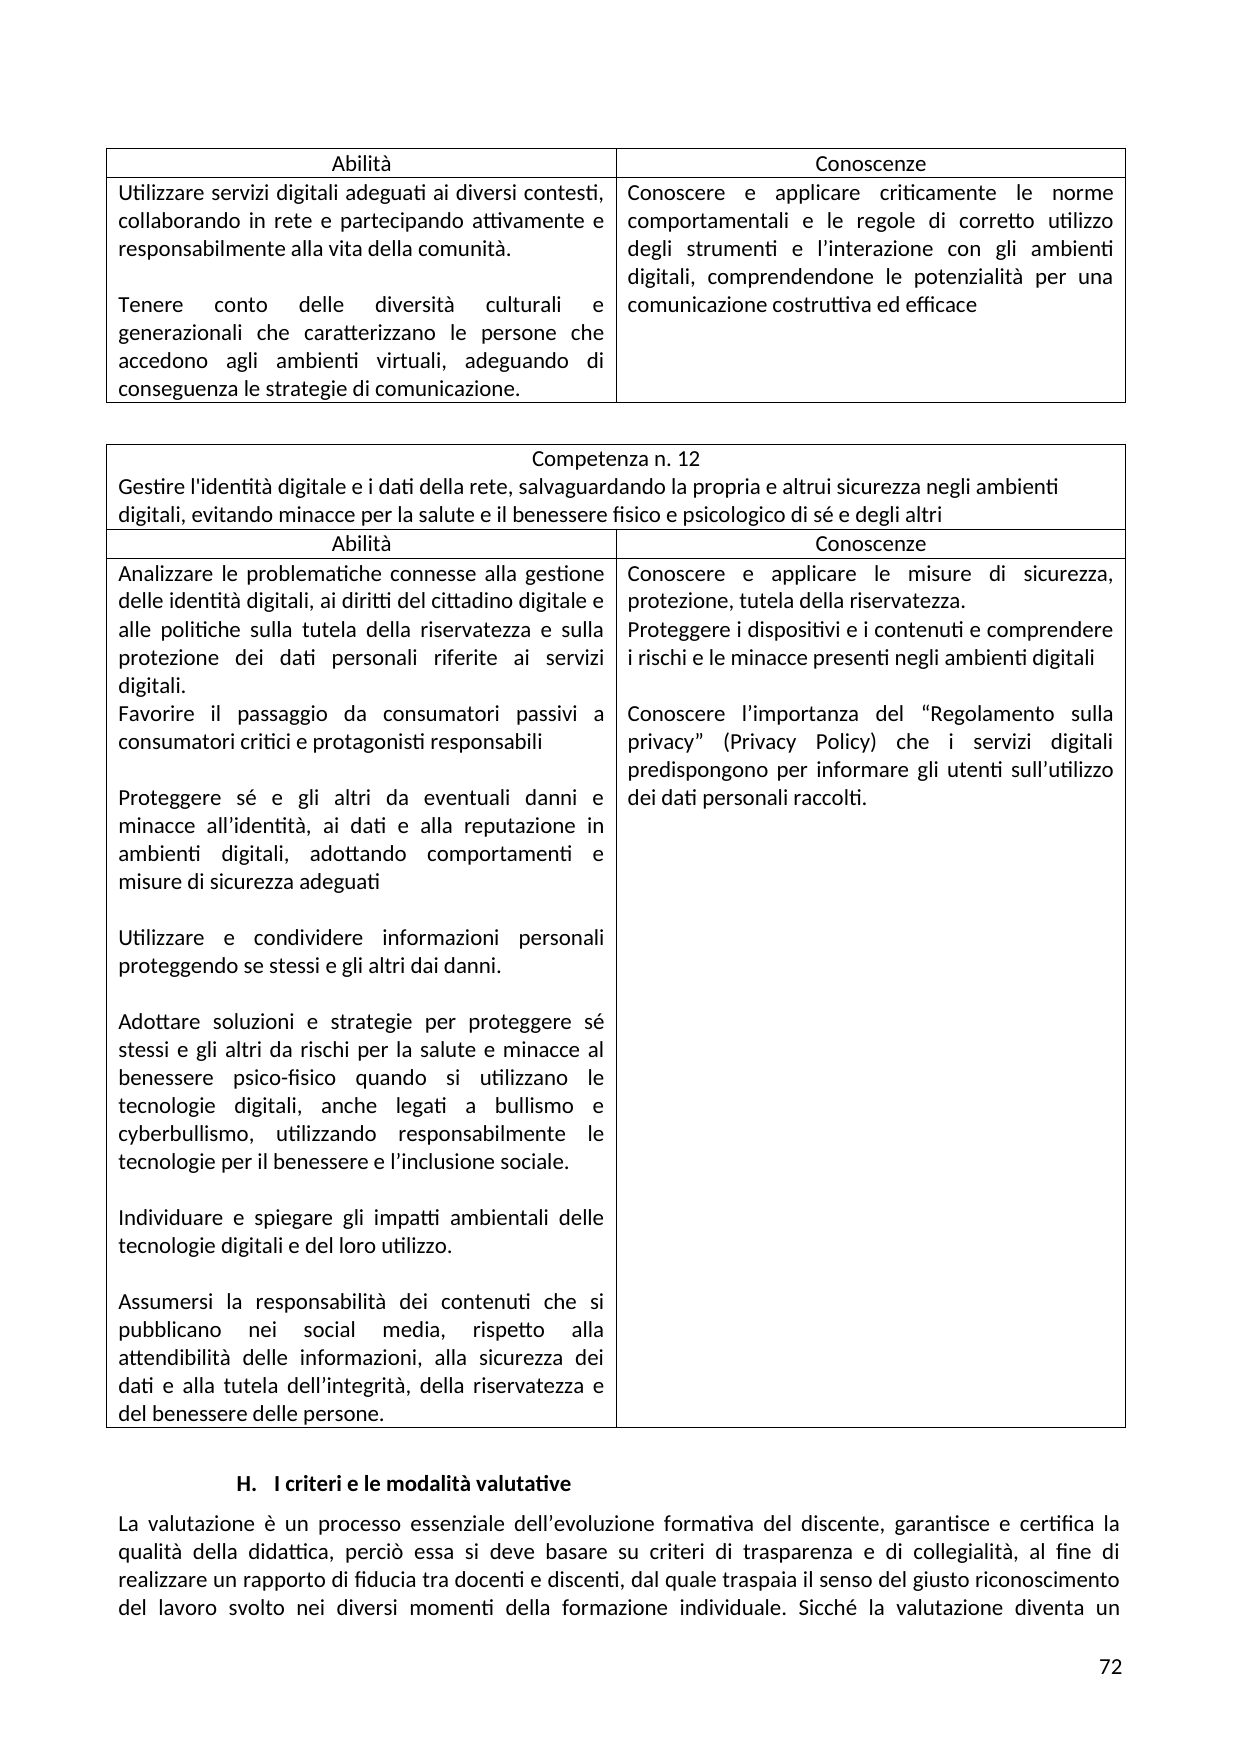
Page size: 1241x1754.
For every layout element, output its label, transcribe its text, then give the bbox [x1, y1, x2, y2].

list I criteri e le modalità valutative [236, 1469, 1122, 1497]
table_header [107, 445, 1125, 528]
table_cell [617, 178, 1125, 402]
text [118, 1509, 1122, 1621]
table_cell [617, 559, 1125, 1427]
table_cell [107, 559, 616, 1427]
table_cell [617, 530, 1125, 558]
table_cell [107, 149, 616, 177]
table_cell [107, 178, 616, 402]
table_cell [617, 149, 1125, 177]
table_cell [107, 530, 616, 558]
